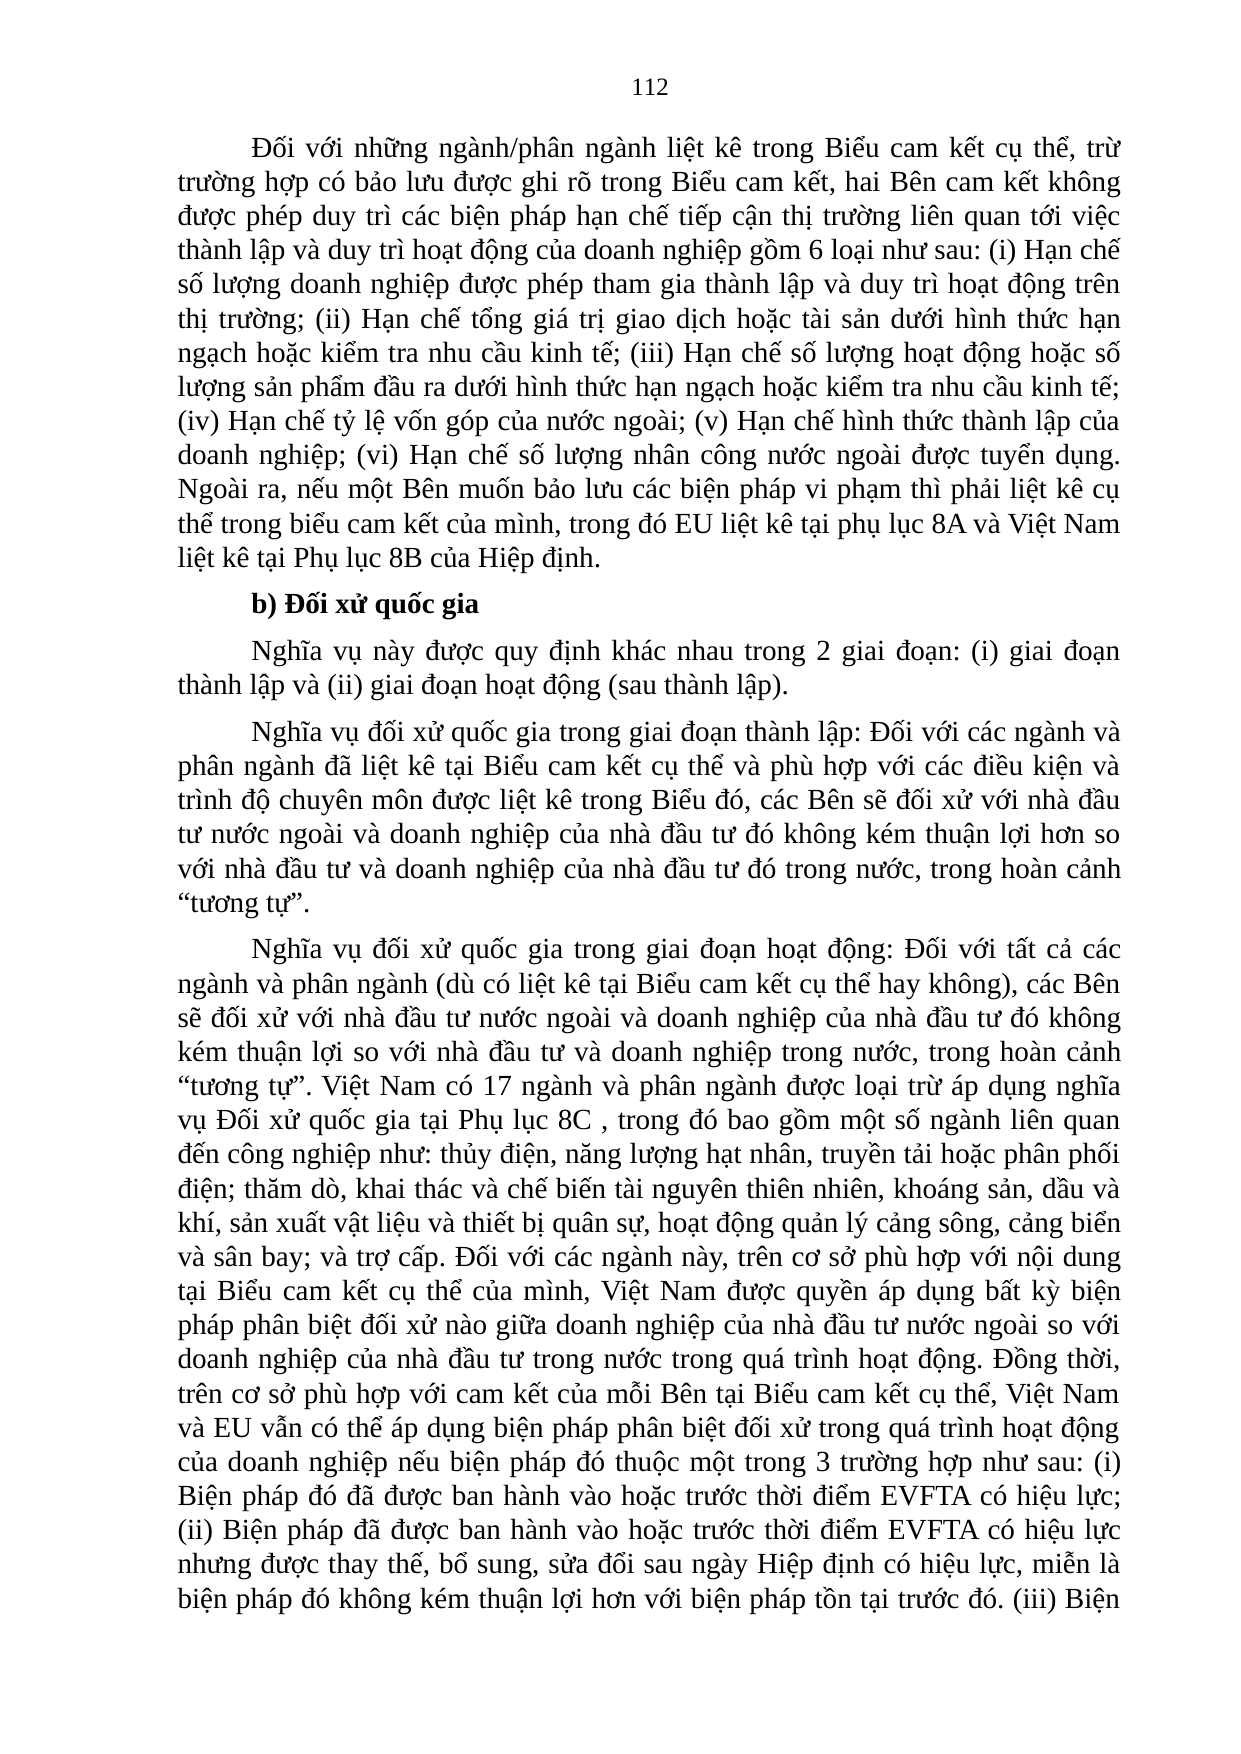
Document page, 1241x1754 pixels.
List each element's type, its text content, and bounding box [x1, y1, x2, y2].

text Nghĩa vụ đối xử quốc gia trong giai đoạn thành lập: Đối với các ngành và phân ngành đã liệt kê tại Biểu cam kết cụ thể và phù hợp với các điều kiện và trình độ chuyên môn được liệt kê trong Biểu đó, các Bên sẽ đối xử với nhà đầu tư nước ngoài và doanh nghiệp của nhà đầu tư đó không kém thuận lợi hơn so với nhà đầu tư và doanh nghiệp của nhà đầu tư đó trong nước, trong hoàn cảnh “tương tự”. [177, 714, 1122, 918]
text Nghĩa vụ này được quy định khác nhau trong 2 giai đoạn: (i) giai đoạn thành lập và (ii) giai đoạn hoạt động (sau thành lập). [177, 633, 1122, 701]
text Đối với những ngành/phân ngành liệt kê trong Biểu cam kết cụ thể, trừ trường hợp có bảo lưu được ghi rõ trong Biểu cam kết, hai Bên cam kết không được phép duy trì các biện pháp hạn chế tiếp cận thị trường liên quan tới việc thành lập và duy trì hoạt động của doanh nghiệp gồm 6 loại như sau: (i) Hạn chế số lượng doanh nghiệp được phép tham gia thành lập và duy trì hoạt động trên thị trường; (ii) Hạn chế tổng giá trị giao dịch hoặc tài sản dưới hình thức hạn ngạch hoặc kiểm tra nhu cầu kinh tế; (iii) Hạn chế số lượng hoạt động hoặc số lượng sản phẩm đầu ra dưới hình thức hạn ngạch hoặc kiểm tra nhu cầu kinh tế; (iv) Hạn chế tỷ lệ vốn góp của nước ngoài; (v) Hạn chế hình thức thành lập của doanh nghiệp; (vi) Hạn chế số lượng nhân công nước ngoài được tuyển dụng. Ngoài ra, nếu một Bên muốn bảo lưu các biện pháp vi phạm thì phải liệt kê cụ thể trong biểu cam kết của mình, trong đó EU liệt kê tại phụ lục 8A và Việt Nam liệt kê tại Phụ lục 8B của Hiệp định. [177, 130, 1122, 573]
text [177, 932, 1122, 1614]
text b) Đối xử quốc gia [177, 587, 1122, 620]
